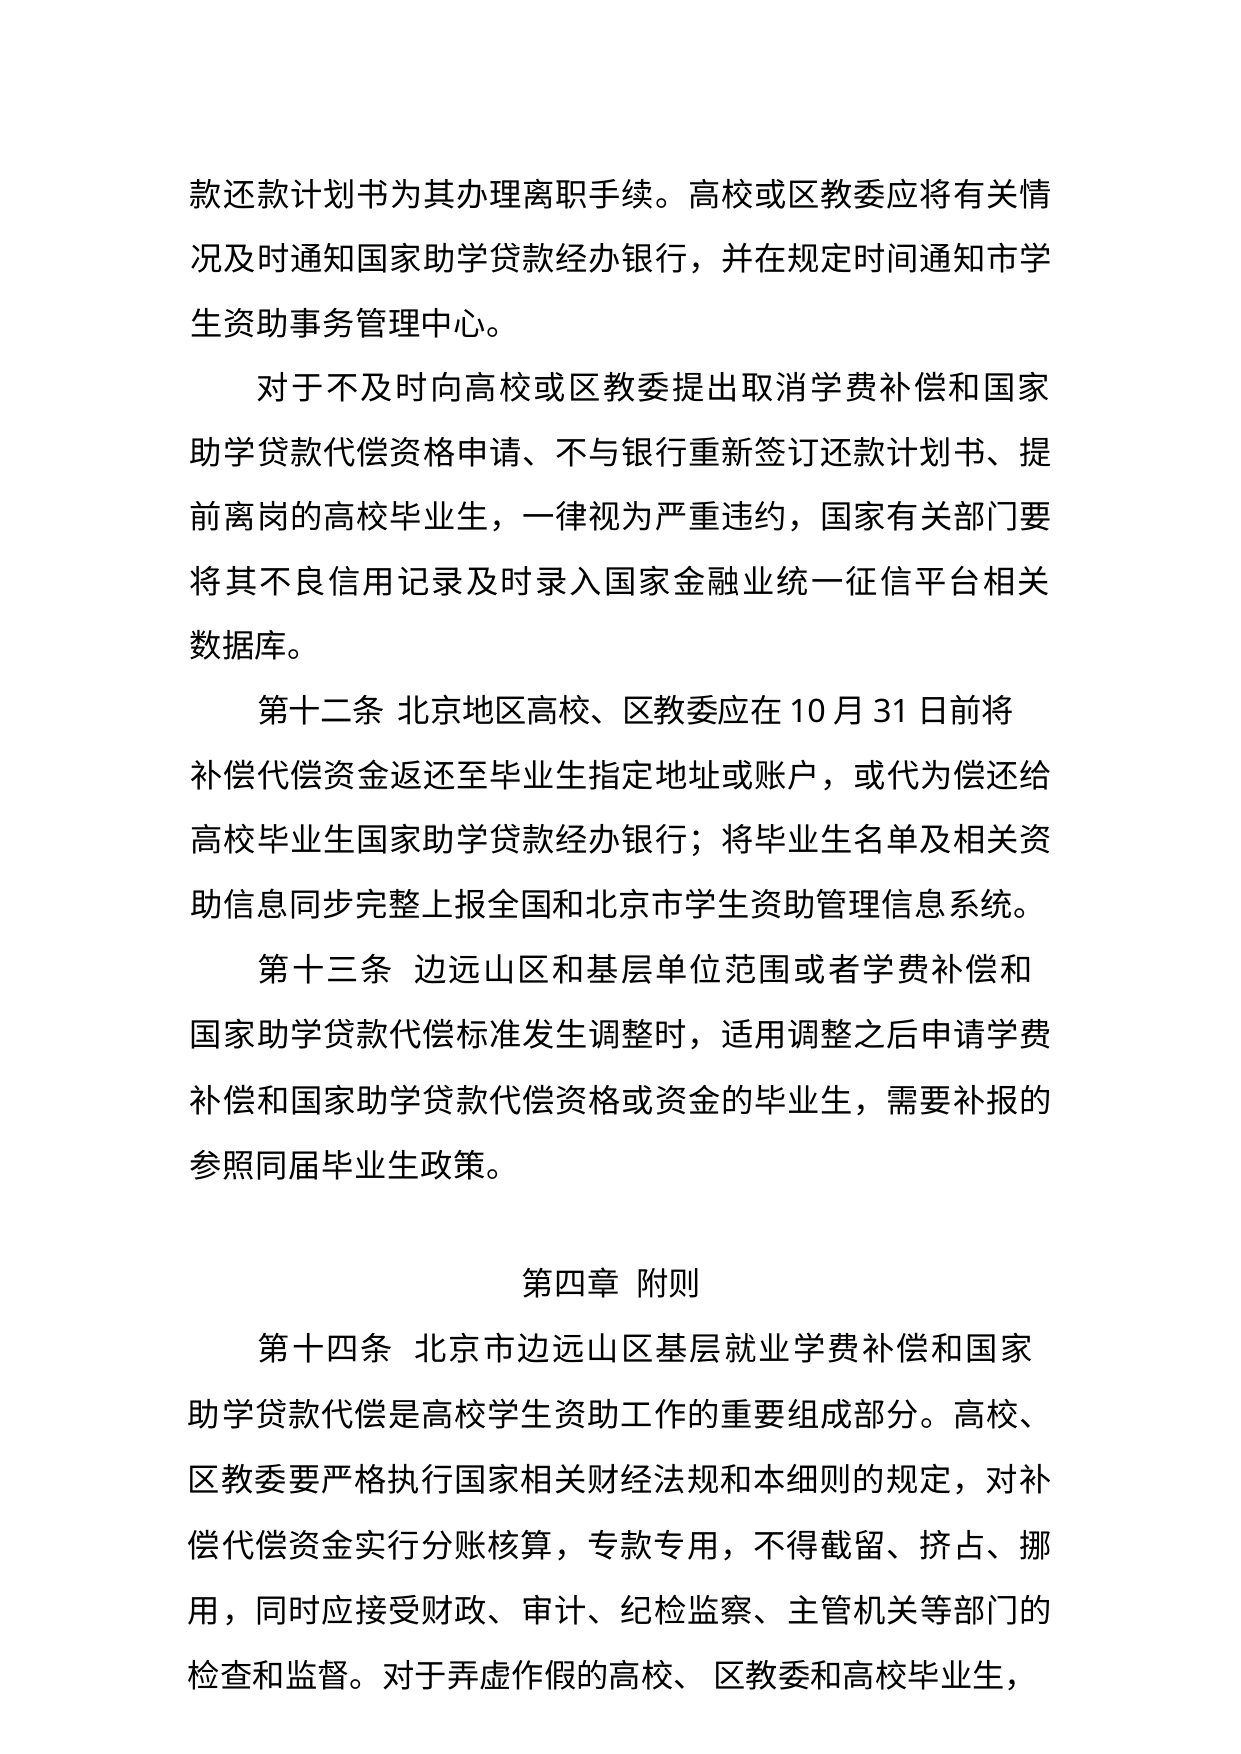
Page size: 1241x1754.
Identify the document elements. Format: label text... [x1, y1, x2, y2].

text 第十二条 北京地区高校、区教委应在 10 月 31 日前将 补偿代偿资金返还至毕业生指定地址或账户，或代为偿还给 高校毕业生国家助学贷款经办银行；将毕业生名单及相关资 助信息同步完整上报全国和北京市学生资助管理信息系统。 [190, 685, 1053, 926]
text 第四章 附则 [521, 1260, 1054, 1304]
text 对于不及时向高校或区教委提出取消学费补偿和国家 助学贷款代偿资格申请、不与银行重新签订还款计划书、提 前离岗的高校毕业生，一律视为严重违约，国家有关部门要 将其不良信用记录及时录入国家金融业统一征信平台相关 数据库。 [189, 362, 1053, 667]
text 第十三条 边远山区和基层单位范围或者学费补偿和 国家助学贷款代偿标准发生调整时，适用调整之后申请学费 补偿和国家助学贷款代偿资格或资金的毕业生，需要补报的 参照同届毕业生政策。 [189, 944, 1053, 1187]
text 第十四条 北京市边远山区基层就业学费补偿和国家 助学贷款代偿是高校学生资助工作的重要组成部分。高校、 区教委要严格执行国家相关财经法规和本细则的规定，对补 偿代偿资金实行分账核算，专款专用，不得截留、挤占、挪 用，同时应接受财政、审计、纪检监察、主管机关等部门的 检查和监督。对于弄虚作假的高校、 区教委和高校毕业生， [188, 1323, 1053, 1697]
text 款还款计划书为其办理离职手续。高校或区教委应将有关情 况及时通知国家助学贷款经办银行，并在规定时间通知市学 生资助事务管理中心。 [189, 169, 1053, 344]
